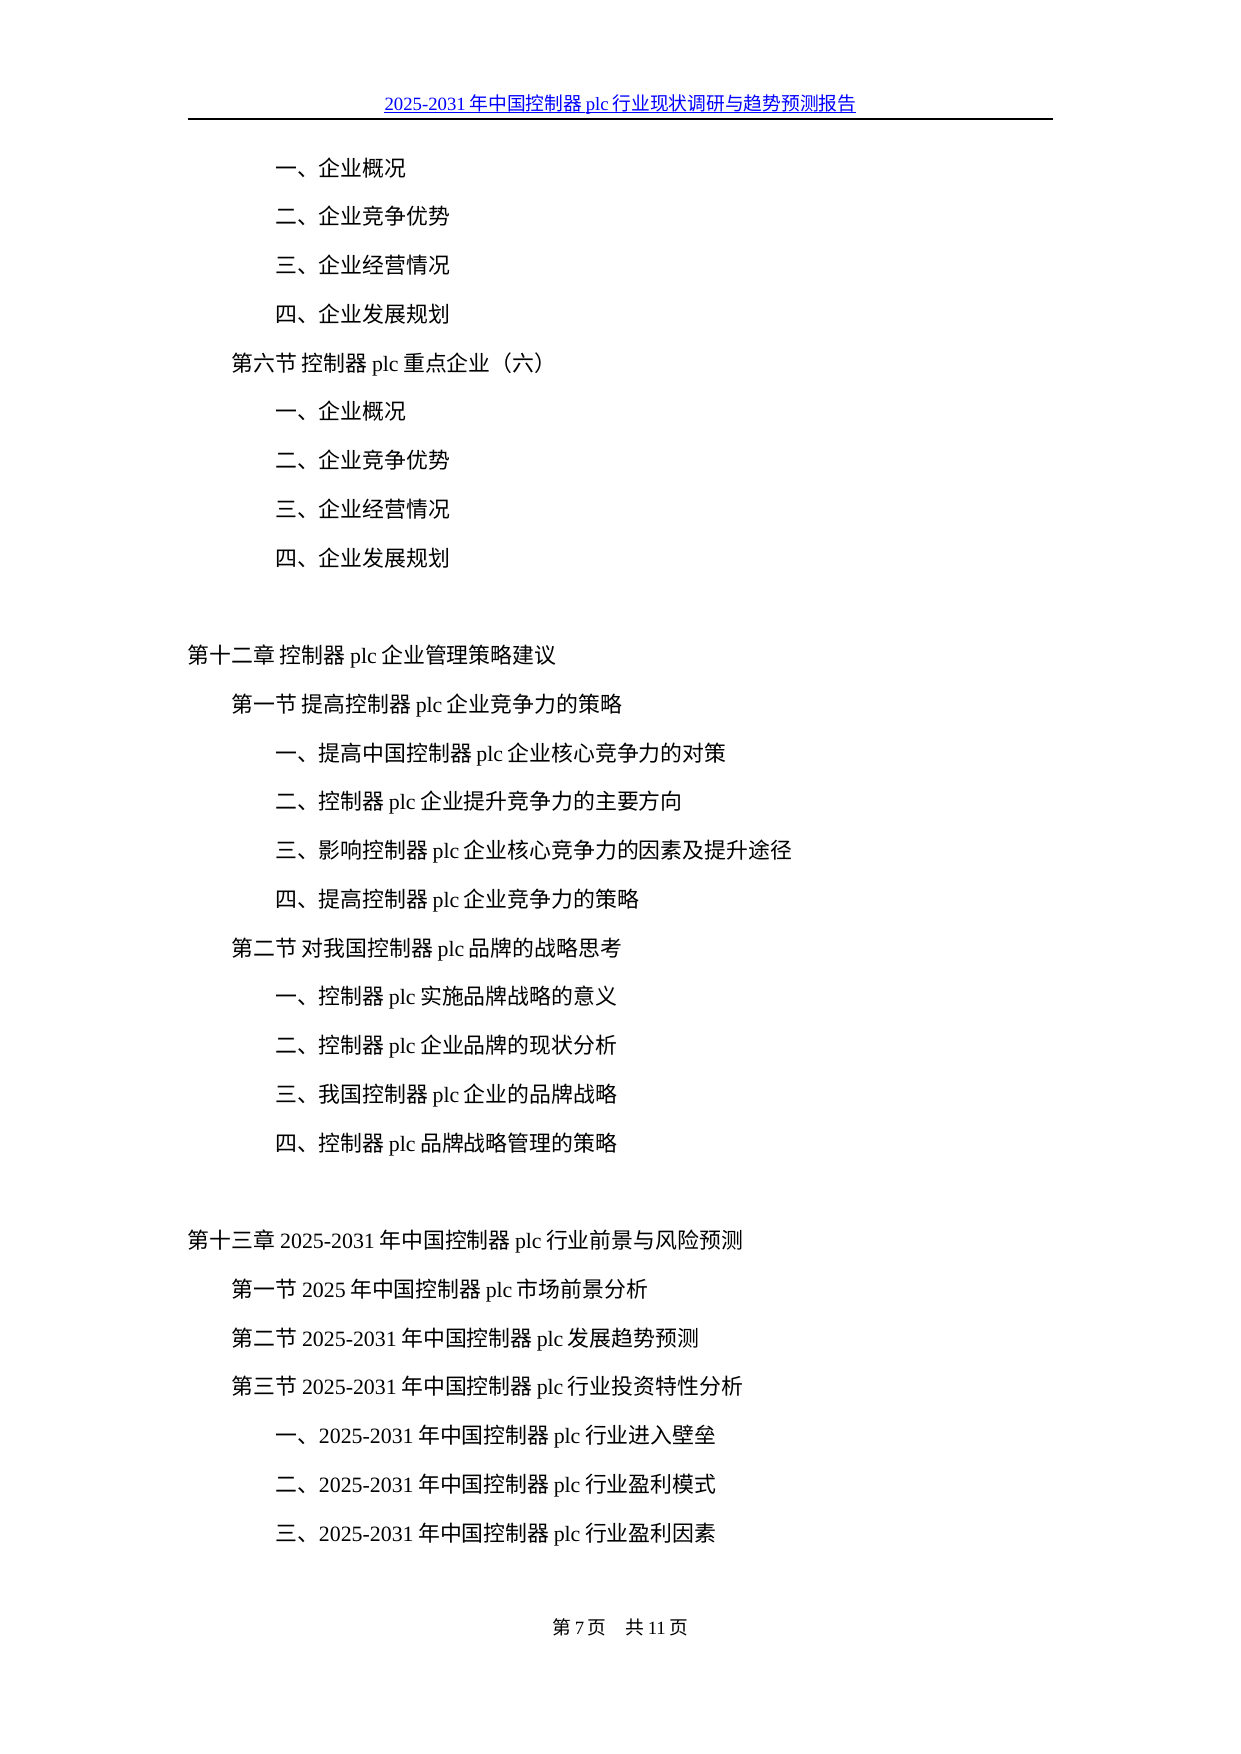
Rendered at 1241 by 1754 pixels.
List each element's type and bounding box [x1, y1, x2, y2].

text [187, 150, 1053, 1548]
